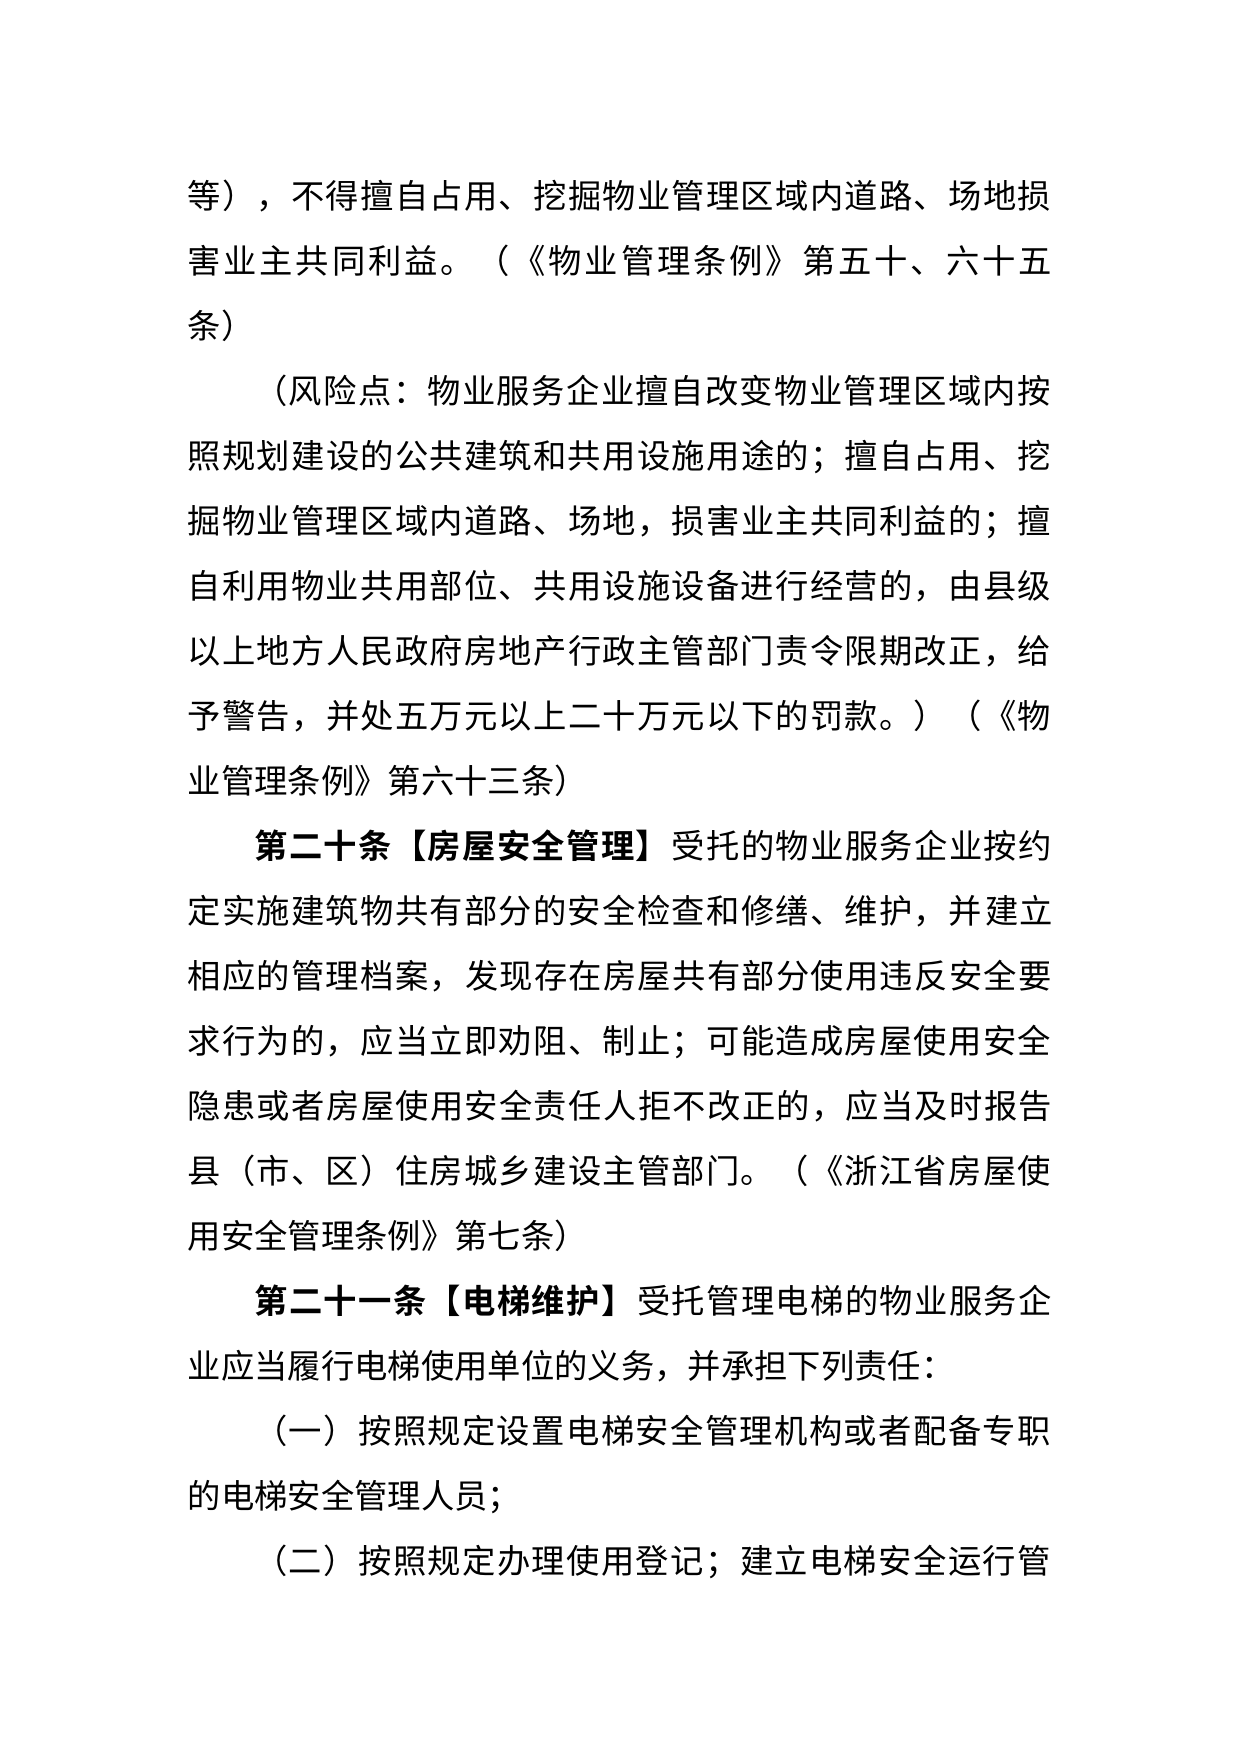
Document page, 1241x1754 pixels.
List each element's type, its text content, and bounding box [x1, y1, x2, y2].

text 第二十一条【电梯维护】受托管理电梯的物业服务企业应当履行电梯使用单位的义务，并承担下列责任： [187, 1267, 1053, 1397]
text （风险点：物业服务企业擅自改变物业管理区域内按照规划建设的公共建筑和共用设施用途的；擅自占用、挖掘物业管理区域内道路、场地，损害业主共同利益的；擅自利用物业共用部位、共用设施设备进行经营的，由县级以上地方人民政府房地产行政主管部门责令限期改正，给予警告，并处五万元以上二十万元以下的罚款。）（《物业管理条例》第六十三条） [187, 357, 1053, 812]
text 第二十条【房屋安全管理】受托的物业服务企业按约定实施建筑物共有部分的安全检查和修缮、维护，并建立相应的管理档案，发现存在房屋共有部分使用违反安全要求行为的，应当立即劝阻、制止；可能造成房屋使用安全隐患或者房屋使用安全责任人拒不改正的，应当及时报告县（市、区）住房城乡建设主管部门。（《浙江省房屋使用安全管理条例》第七条） [187, 812, 1053, 1267]
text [187, 162, 1053, 357]
text （一）按照规定设置电梯安全管理机构或者配备专职的电梯安全管理人员； [187, 1397, 1053, 1527]
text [187, 1527, 1053, 1592]
